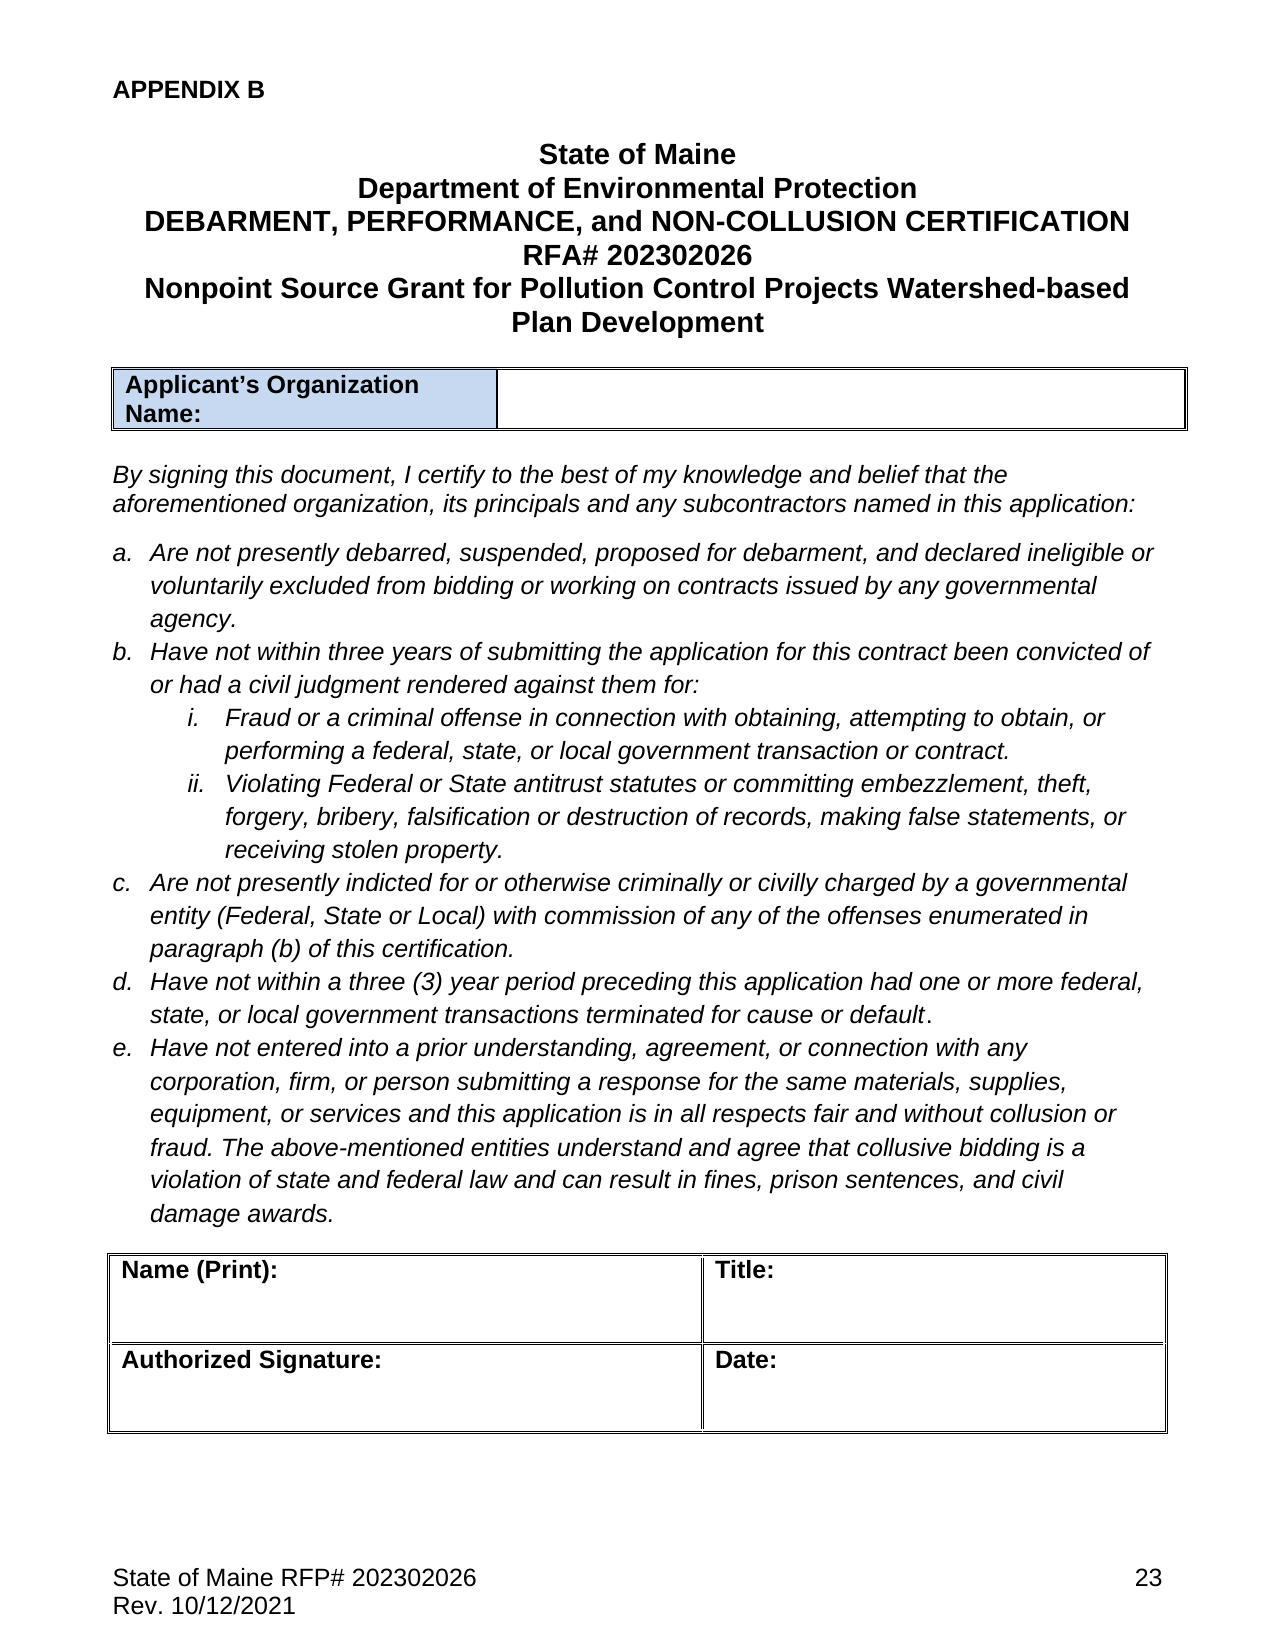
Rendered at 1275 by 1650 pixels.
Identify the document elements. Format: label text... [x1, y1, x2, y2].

text RFA# 202302026 [112, 238, 1162, 271]
list Are not presently indicted for or otherwise criminally or civilly charged by a governmental entity (Federal, State or Local) with commission of any of the offenses enumerated in paragraph (b) of this certification. [112, 868, 1162, 963]
text DEBARMENT, PERFORMANCE, and NON-COLLUSION CERTIFICATION [112, 204, 1162, 238]
list Violating Federal or State antitrust statutes or committing embezzlement, theft, forgery, bribery, falsification or destruction of records, making false statements, or receiving stolen property. [187, 769, 1162, 864]
table_header [498, 370, 1184, 428]
list Fraud or a criminal offense in connection with obtaining, attempting to obtain, or performing a federal, state, or local government transaction or contract. [187, 703, 1162, 765]
text By signing this document, I certify to the best of my knowledge and belief that the aforementioned organization, its principals and any subcontractors named in this application: [112, 460, 1162, 517]
text APPENDIX B [112, 75, 1162, 104]
list Have not entered into a prior understanding, agreement, or connection with any corporation, firm, or person submitting a response for the same materials, supplies, equipment, or services and this application is in all respects fair and without collusion or fraud. The above-mentioned entities understand and agree that collusive bidding is a violation of state and federal law and can result in fines, prison sentences, and civil damage awards. [112, 1033, 1162, 1227]
table_header Title: [702, 1256, 1165, 1342]
table_cell Date: [702, 1342, 1165, 1431]
table_header Name (Print): [110, 1256, 702, 1342]
text Department of Environmental Protection [112, 171, 1162, 204]
text State of Maine [112, 137, 1162, 171]
list Have not within a three (3) year period preceding this application had one or more federal, state, or local government transactions terminated for cause or default. [112, 967, 1162, 1029]
table_header Applicant’s Organization Name: [114, 370, 496, 428]
list Have not within three years of submitting the application for this contract been convicted of or had a civil judgment rendered against them for: [112, 637, 1162, 699]
list Are not presently debarred, suspended, proposed for debarment, and declared ineligible or voluntarily excluded from bidding or working on contracts issued by any governmental agency. [112, 538, 1162, 633]
table_cell Authorized Signature: [110, 1342, 702, 1431]
text Nonpoint Source Grant for Pollution Control Projects Watershed-based Plan Development [112, 271, 1162, 338]
